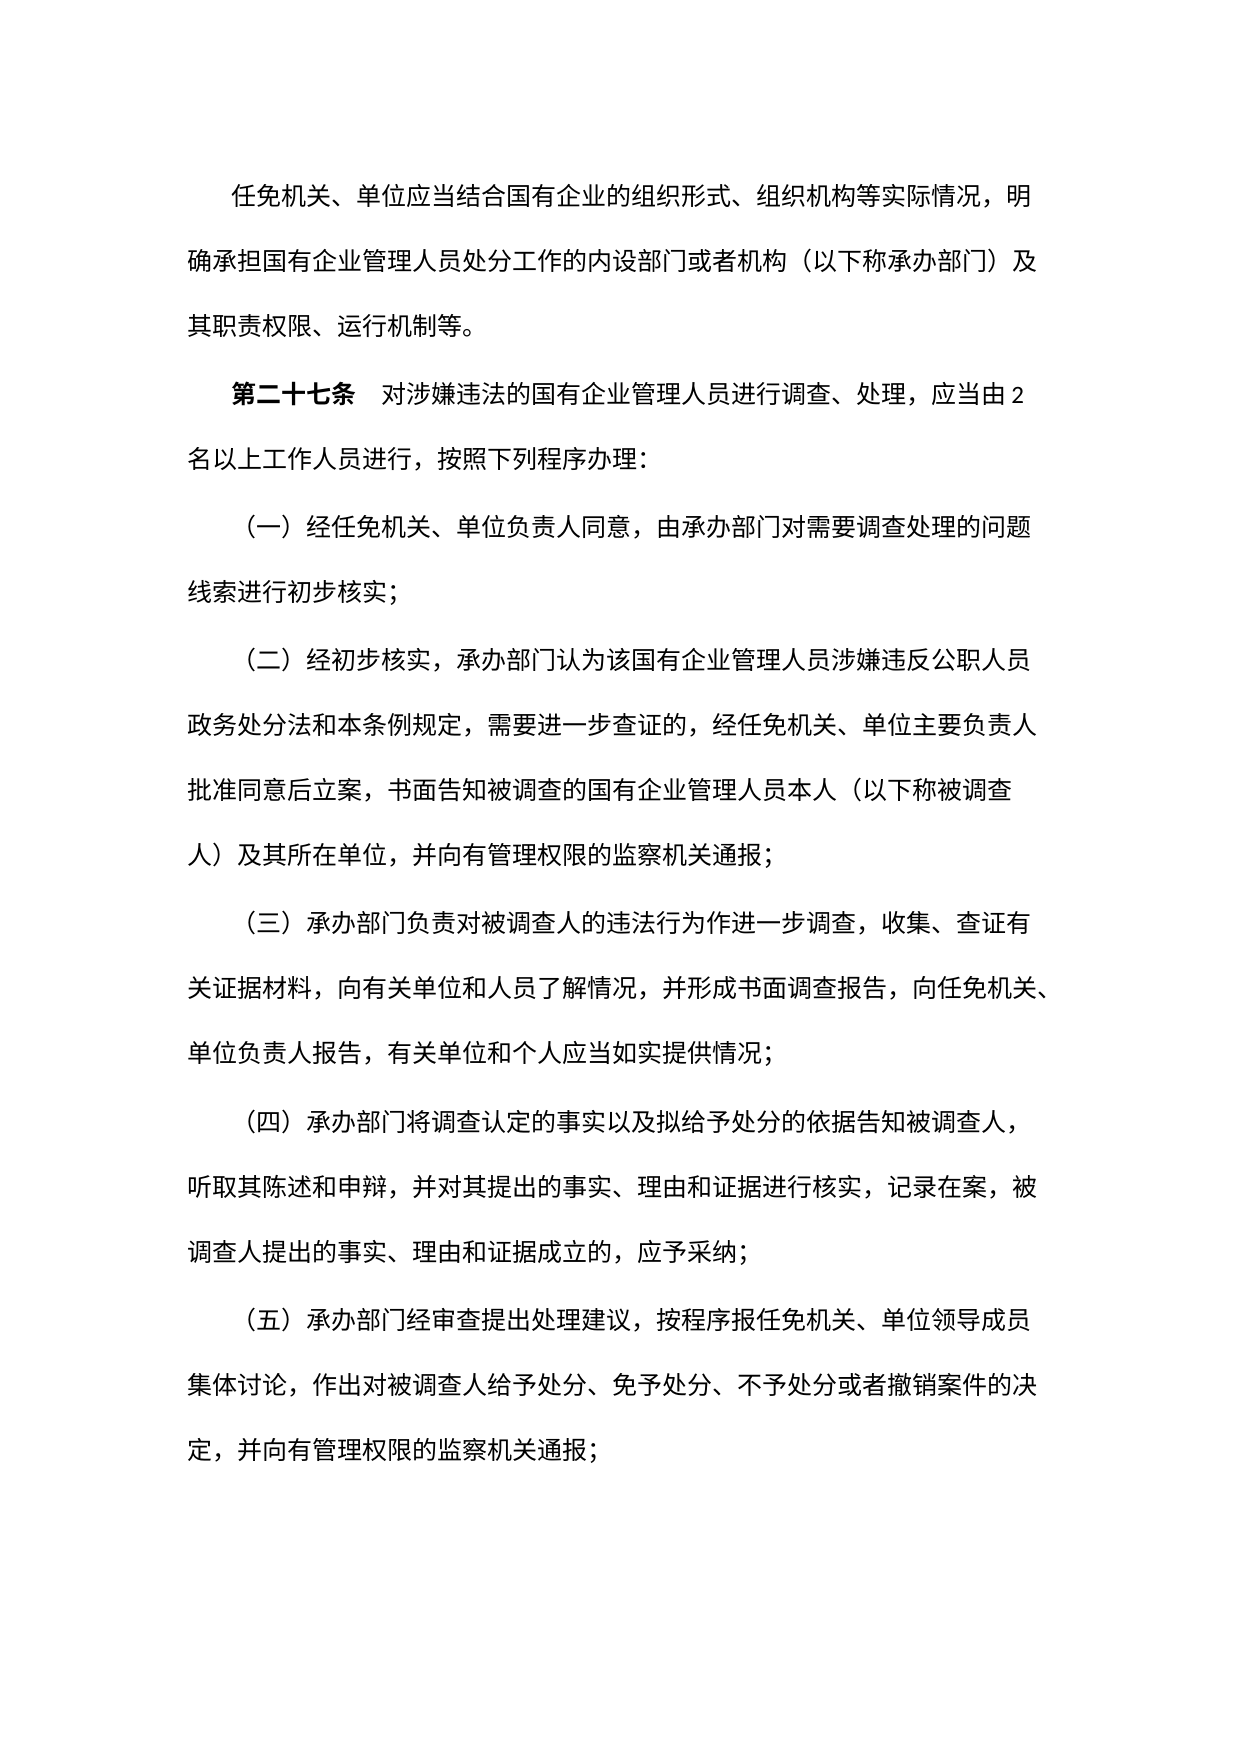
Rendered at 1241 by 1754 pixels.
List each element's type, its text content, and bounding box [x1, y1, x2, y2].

text （五）承办部门经审查提出处理建议，按程序报任免机关、单位领导成员集体讨论，作出对被调查人给予处分、免予处分、不予处分或者撤销案件的决定，并向有管理权限的监察机关通报； [187, 1286, 1053, 1481]
text （三）承办部门负责对被调查人的违法行为作进一步调查，收集、查证有关证据材料，向有关单位和人员了解情况，并形成书面调查报告，向任免机关、单位负责人报告，有关单位和个人应当如实提供情况； [187, 889, 1053, 1084]
text （一）经任免机关、单位负责人同意，由承办部门对需要调查处理的问题线索进行初步核实； [187, 493, 1053, 623]
text 任免机关、单位应当结合国有企业的组织形式、组织机构等实际情况，明确承担国有企业管理人员处分工作的内设部门或者机构（以下称承办部门）及其职责权限、运行机制等。 [187, 162, 1053, 357]
text （四）承办部门将调查认定的事实以及拟给予处分的依据告知被调查人，听取其陈述和申辩，并对其提出的事实、理由和证据进行核实，记录在案，被调查人提出的事实、理由和证据成立的，应予采纳； [187, 1088, 1053, 1283]
text （二）经初步核实，承办部门认为该国有企业管理人员涉嫌违反公职人员政务处分法和本条例规定，需要进一步查证的，经任免机关、单位主要负责人批准同意后立案，书面告知被调查的国有企业管理人员本人（以下称被调查人）及其所在单位，并向有管理权限的监察机关通报； [187, 626, 1053, 886]
text 第二十七条 对涉嫌违法的国有企业管理人员进行调查、处理，应当由2名以上工作人员进行，按照下列程序办理： [187, 360, 1053, 490]
